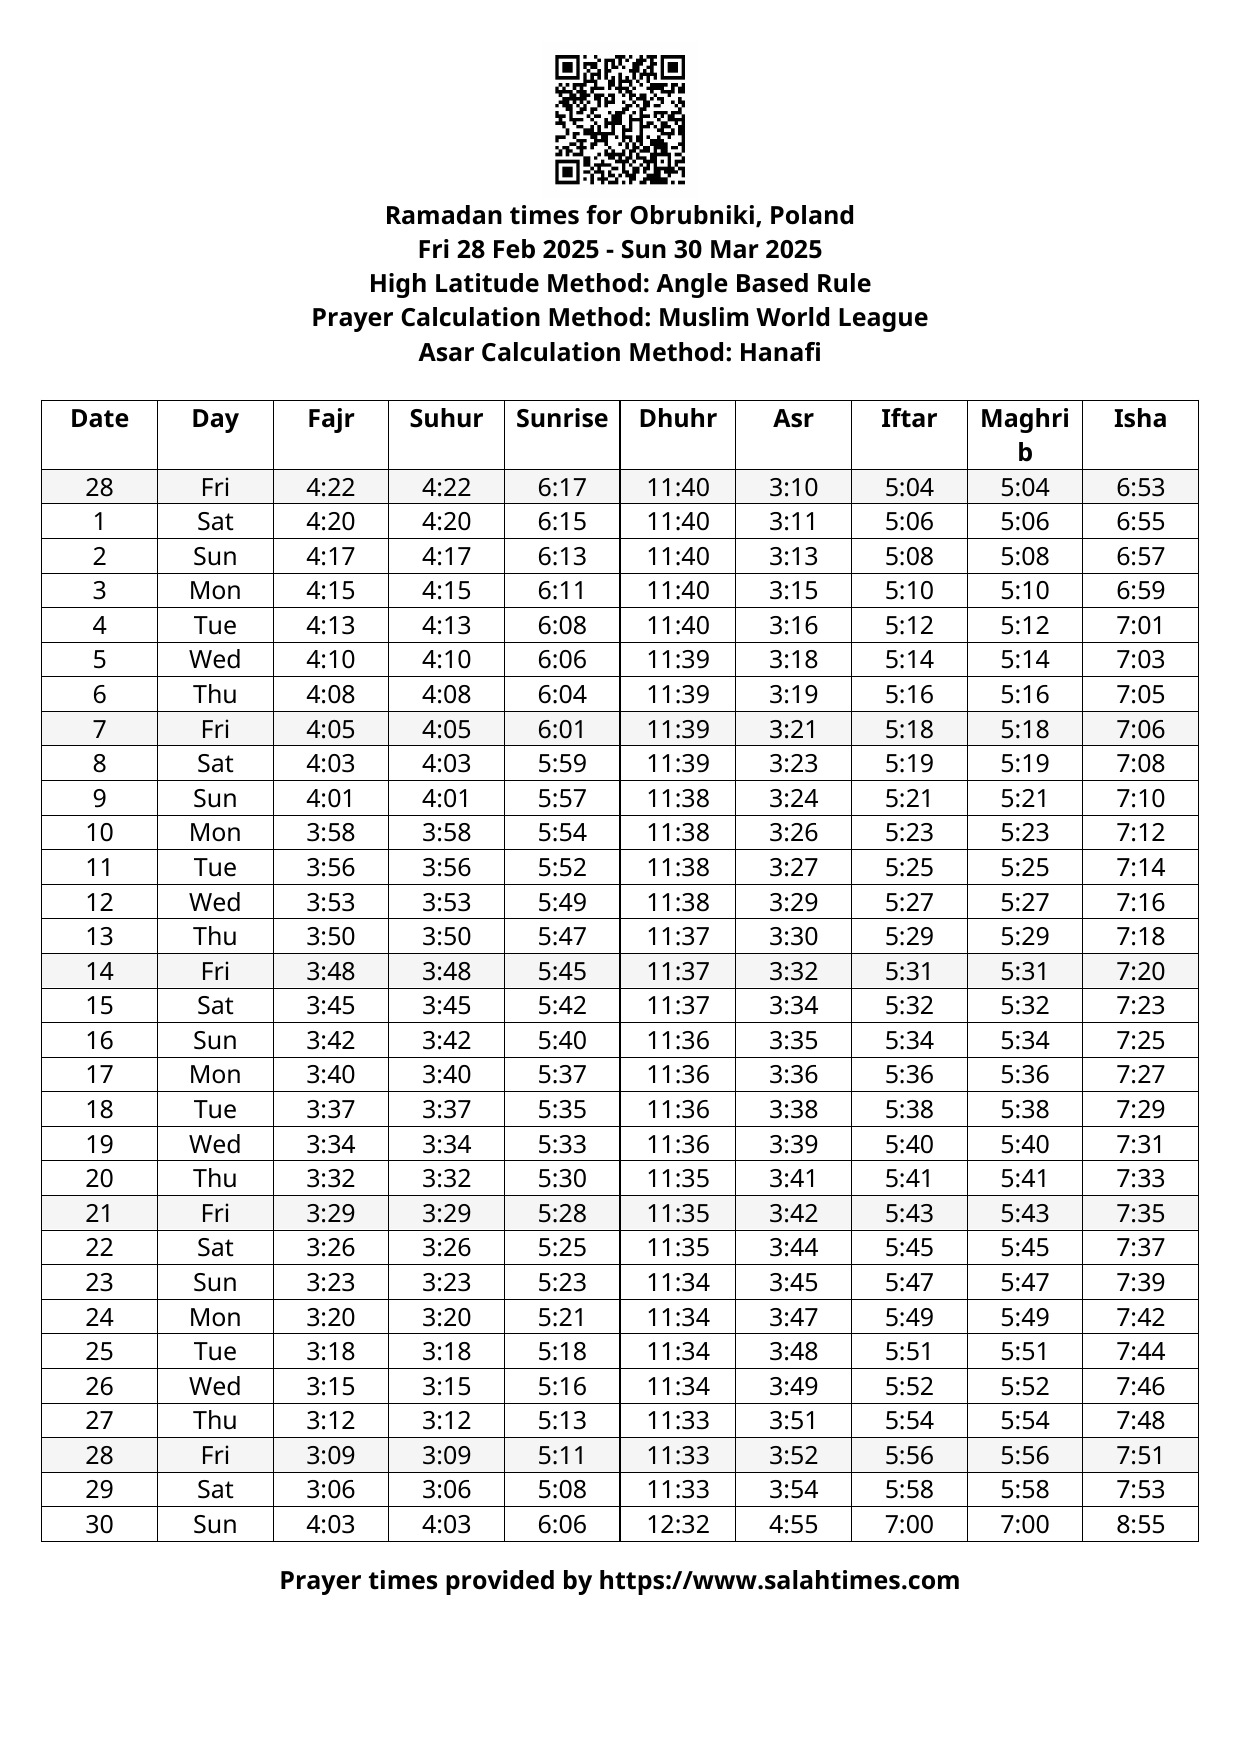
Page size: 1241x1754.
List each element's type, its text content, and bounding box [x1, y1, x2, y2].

table_cell 4:13 [389, 608, 504, 642]
table_cell 5:29 [968, 919, 1082, 953]
table_cell 5:28 [505, 1196, 619, 1229]
table_cell 11:37 [621, 989, 735, 1022]
table_cell 5:38 [852, 1092, 967, 1126]
table_cell 7 [42, 712, 157, 745]
table_cell 3:30 [736, 919, 851, 953]
table_cell 11:38 [621, 816, 735, 849]
table_cell 5:06 [852, 504, 967, 538]
table_cell 10 [42, 816, 157, 849]
table_cell 4:05 [274, 712, 388, 745]
table_cell 5:25 [505, 1231, 619, 1264]
table_cell 7:05 [1083, 677, 1198, 711]
table_cell 28 [42, 1438, 157, 1472]
table_cell 23 [42, 1265, 157, 1299]
table_cell 5:21 [968, 781, 1082, 814]
table_cell 3:18 [736, 643, 851, 676]
table_cell 7:37 [1083, 1231, 1198, 1264]
table_cell 5:36 [968, 1058, 1082, 1091]
table_cell 11:40 [621, 539, 735, 572]
table_cell 7:18 [1083, 919, 1198, 953]
table_cell 3:37 [274, 1092, 388, 1126]
table_cell 5:58 [852, 1473, 967, 1506]
table_cell 7:12 [1083, 816, 1198, 849]
table_cell 11:33 [621, 1438, 735, 1472]
table_cell 26 [42, 1369, 157, 1402]
table_cell 7:35 [1083, 1196, 1198, 1229]
table_cell 3:12 [389, 1404, 504, 1437]
table_header Fajr [274, 401, 388, 469]
table_cell 5:47 [852, 1265, 967, 1299]
table_cell 5:43 [852, 1196, 967, 1229]
table_cell 11:39 [621, 746, 735, 780]
table_cell 5:37 [505, 1058, 619, 1091]
table_cell 4:10 [274, 643, 388, 676]
table_cell 5:18 [968, 712, 1082, 745]
table_header Isha [1083, 401, 1198, 469]
table_cell 3:15 [274, 1369, 388, 1402]
table_cell 5:25 [852, 850, 967, 884]
table_cell 3:36 [736, 1058, 851, 1091]
table_cell 3:23 [274, 1265, 388, 1299]
table_cell 4:08 [389, 677, 504, 711]
table_cell 3:48 [389, 954, 504, 987]
table_cell 11:34 [621, 1369, 735, 1402]
table_cell 7:46 [1083, 1369, 1198, 1402]
table_cell 6:11 [505, 574, 619, 607]
table_cell 7:42 [1083, 1300, 1198, 1333]
table_cell 21 [42, 1196, 157, 1229]
table_cell 3:29 [389, 1196, 504, 1229]
table_cell 3:38 [736, 1092, 851, 1126]
table_cell Mon [158, 1300, 273, 1333]
table_cell 3:26 [389, 1231, 504, 1264]
table_cell 3:53 [274, 885, 388, 918]
table_cell 6:06 [505, 1507, 619, 1541]
picture [542, 41, 699, 198]
table_cell 3:48 [274, 954, 388, 987]
table_cell 5:13 [505, 1404, 619, 1437]
table_cell Tue [158, 1092, 273, 1126]
table_cell 3:29 [274, 1196, 388, 1229]
table_cell 5:14 [968, 643, 1082, 676]
table_cell Tue [158, 850, 273, 884]
table_header Dhuhr [621, 401, 735, 469]
table_cell 3:52 [736, 1438, 851, 1472]
table_cell 7:23 [1083, 989, 1198, 1022]
table_cell 3:12 [274, 1404, 388, 1437]
table_cell 3:47 [736, 1300, 851, 1333]
table_cell 4:15 [389, 574, 504, 607]
table_cell 3:24 [736, 781, 851, 814]
table_cell 5:52 [505, 850, 619, 884]
table_cell 3:09 [274, 1438, 388, 1472]
table_cell 5:08 [505, 1473, 619, 1506]
table_cell 5:23 [505, 1265, 619, 1299]
table_cell 7:51 [1083, 1438, 1198, 1472]
table_cell 5:18 [505, 1334, 619, 1368]
text Prayer times provided by https://www.salahtimes.com [42, 1563, 1198, 1597]
table_cell 4:01 [389, 781, 504, 814]
table_cell 5:25 [968, 850, 1082, 884]
table_cell 25 [42, 1334, 157, 1368]
table_cell 6:17 [505, 470, 619, 503]
table_cell 4:08 [274, 677, 388, 711]
table_cell 5:36 [852, 1058, 967, 1091]
table_cell 4:03 [389, 1507, 504, 1541]
table_cell 5:19 [852, 746, 967, 780]
table_cell 4:20 [389, 504, 504, 538]
table_cell Sun [158, 781, 273, 814]
table_cell 7:33 [1083, 1161, 1198, 1195]
table_cell 3:34 [274, 1127, 388, 1160]
table_cell 3:48 [736, 1334, 851, 1368]
table_cell 5:57 [505, 781, 619, 814]
table_cell 12:32 [621, 1507, 735, 1541]
table_cell 7:39 [1083, 1265, 1198, 1299]
table_cell Mon [158, 574, 273, 607]
table_cell 4:05 [389, 712, 504, 745]
table_cell 5:56 [968, 1438, 1082, 1472]
table_cell 12 [42, 885, 157, 918]
table_cell 18 [42, 1092, 157, 1126]
table_header Date [42, 401, 157, 469]
table_cell 5:12 [852, 608, 967, 642]
table_cell 5:16 [968, 677, 1082, 711]
table_cell 5:41 [852, 1161, 967, 1195]
table_cell Sun [158, 539, 273, 572]
table_cell 5:35 [505, 1092, 619, 1126]
table_cell 3:42 [389, 1023, 504, 1057]
table_header Asr [736, 401, 851, 469]
table_cell 13 [42, 919, 157, 953]
table_cell 4:03 [274, 746, 388, 780]
table_cell 3:53 [389, 885, 504, 918]
table_cell 5:51 [968, 1334, 1082, 1368]
table_cell 11:37 [621, 954, 735, 987]
table_cell 3:42 [274, 1023, 388, 1057]
table_cell 19 [42, 1127, 157, 1160]
table_cell 14 [42, 954, 157, 987]
table_cell Tue [158, 608, 273, 642]
table_cell 5:04 [852, 470, 967, 503]
table_cell 5:45 [968, 1231, 1082, 1264]
table_cell 3:40 [274, 1058, 388, 1091]
table_cell 5:34 [968, 1023, 1082, 1057]
text High Latitude Method: Angle Based Rule [42, 266, 1198, 300]
table_cell 4:03 [274, 1507, 388, 1541]
table_cell 5:38 [968, 1092, 1082, 1126]
table_cell 5:49 [968, 1300, 1082, 1333]
table_cell 3:10 [736, 470, 851, 503]
table_cell 5:52 [852, 1369, 967, 1402]
table_cell 4:10 [389, 643, 504, 676]
table_cell 3:18 [274, 1334, 388, 1368]
table_cell Sat [158, 746, 273, 780]
table_cell 6:55 [1083, 504, 1198, 538]
table_cell 22 [42, 1231, 157, 1264]
table_cell 11:40 [621, 608, 735, 642]
table_cell 5:52 [968, 1369, 1082, 1402]
table_cell 5:32 [852, 989, 967, 1022]
table_cell 3:06 [389, 1473, 504, 1506]
table_cell 3:27 [736, 850, 851, 884]
table_cell 5:19 [968, 746, 1082, 780]
table_header Sunrise [505, 401, 619, 469]
table_cell 3:58 [274, 816, 388, 849]
table_cell 5:27 [968, 885, 1082, 918]
table_cell 4:17 [389, 539, 504, 572]
table_cell 6:57 [1083, 539, 1198, 572]
table_cell Fri [158, 954, 273, 987]
table_cell 7:44 [1083, 1334, 1198, 1368]
table_cell 5:40 [852, 1127, 967, 1160]
table_cell Sun [158, 1265, 273, 1299]
table_cell 5:06 [968, 504, 1082, 538]
table_cell 11:38 [621, 850, 735, 884]
table_cell 6:59 [1083, 574, 1198, 607]
table_cell 5:16 [852, 677, 967, 711]
table_cell 7:06 [1083, 712, 1198, 745]
table_cell 11 [42, 850, 157, 884]
table_cell 5:59 [505, 746, 619, 780]
table_cell 1 [42, 504, 157, 538]
table_cell 3:15 [389, 1369, 504, 1402]
table_cell 3 [42, 574, 157, 607]
table_cell 11:34 [621, 1334, 735, 1368]
table_cell 11:36 [621, 1127, 735, 1160]
table_cell Wed [158, 643, 273, 676]
table_cell 11:33 [621, 1404, 735, 1437]
table_cell 5:34 [852, 1023, 967, 1057]
table_cell 6:53 [1083, 470, 1198, 503]
table_cell 5:42 [505, 989, 619, 1022]
table_cell 9 [42, 781, 157, 814]
table_cell 5:31 [968, 954, 1082, 987]
table_cell 8:55 [1083, 1507, 1198, 1541]
table_cell 4:22 [274, 470, 388, 503]
table_cell 7:31 [1083, 1127, 1198, 1160]
table_cell 5:11 [505, 1438, 619, 1472]
table_cell 3:23 [389, 1265, 504, 1299]
table_cell 3:34 [389, 1127, 504, 1160]
table_cell 3:26 [736, 816, 851, 849]
table_cell 3:16 [736, 608, 851, 642]
table_cell 3:58 [389, 816, 504, 849]
table_cell 11:33 [621, 1473, 735, 1506]
table_cell 3:26 [274, 1231, 388, 1264]
table_cell Fri [158, 712, 273, 745]
table_cell 3:37 [389, 1092, 504, 1126]
table_cell 5:16 [505, 1369, 619, 1402]
table_cell 11:39 [621, 677, 735, 711]
table_cell 11:38 [621, 885, 735, 918]
table_cell 4:55 [736, 1507, 851, 1541]
table_cell 4 [42, 608, 157, 642]
table_cell 5:18 [852, 712, 967, 745]
table_cell Thu [158, 1404, 273, 1437]
table_cell 4:01 [274, 781, 388, 814]
table_cell 6 [42, 677, 157, 711]
table_header Iftar [852, 401, 967, 469]
table_cell 3:42 [736, 1196, 851, 1229]
table_cell 5:49 [505, 885, 619, 918]
table_cell 11:36 [621, 1092, 735, 1126]
table_cell 6:06 [505, 643, 619, 676]
table_cell 11:38 [621, 781, 735, 814]
table_header Maghrib [968, 401, 1082, 469]
table_cell 5:54 [852, 1404, 967, 1437]
table_cell 5:47 [968, 1265, 1082, 1299]
table_cell 3:56 [274, 850, 388, 884]
table_cell 11:35 [621, 1161, 735, 1195]
table_cell 11:39 [621, 643, 735, 676]
text Prayer Calculation Method: Muslim World League [42, 300, 1198, 334]
table_cell 5:32 [968, 989, 1082, 1022]
table_cell Sun [158, 1023, 273, 1057]
table_cell 3:51 [736, 1404, 851, 1437]
table_cell 11:40 [621, 470, 735, 503]
table_cell 3:45 [389, 989, 504, 1022]
table_cell 4:17 [274, 539, 388, 572]
table_cell 3:32 [274, 1161, 388, 1195]
table_cell Sat [158, 1473, 273, 1506]
table_cell Sun [158, 1507, 273, 1541]
table_cell 5:08 [968, 539, 1082, 572]
table_cell 5:23 [852, 816, 967, 849]
table_cell 3:21 [736, 712, 851, 745]
table_cell 3:23 [736, 746, 851, 780]
table_cell 3:20 [274, 1300, 388, 1333]
table_cell 5:31 [852, 954, 967, 987]
table_cell 11:40 [621, 504, 735, 538]
table_cell 3:40 [389, 1058, 504, 1091]
table_cell 5:41 [968, 1161, 1082, 1195]
table_cell 5:12 [968, 608, 1082, 642]
table_cell 11:35 [621, 1196, 735, 1229]
table_cell 11:34 [621, 1300, 735, 1333]
table_cell 7:01 [1083, 608, 1198, 642]
table_cell Fri [158, 1196, 273, 1229]
table_cell Wed [158, 1127, 273, 1160]
table_cell 11:37 [621, 919, 735, 953]
table_cell Wed [158, 1369, 273, 1402]
table_cell 3:15 [736, 574, 851, 607]
table_header Day [158, 401, 273, 469]
table_cell 7:25 [1083, 1023, 1198, 1057]
table_cell 3:56 [389, 850, 504, 884]
table_cell 6:15 [505, 504, 619, 538]
table_cell 27 [42, 1404, 157, 1437]
table_cell 3:19 [736, 677, 851, 711]
table_cell 6:01 [505, 712, 619, 745]
table_cell 5:51 [852, 1334, 967, 1368]
table_cell 7:03 [1083, 643, 1198, 676]
table_cell 3:29 [736, 885, 851, 918]
table_cell 3:34 [736, 989, 851, 1022]
table_cell 3:11 [736, 504, 851, 538]
table_cell 24 [42, 1300, 157, 1333]
table_cell Mon [158, 1058, 273, 1091]
table_cell 8 [42, 746, 157, 780]
table_cell 5:40 [505, 1023, 619, 1057]
table_cell 4:03 [389, 746, 504, 780]
table_cell 5:23 [968, 816, 1082, 849]
table_cell Thu [158, 1161, 273, 1195]
table_cell 7:53 [1083, 1473, 1198, 1506]
table_cell 3:35 [736, 1023, 851, 1057]
table_cell 15 [42, 989, 157, 1022]
table_cell 3:18 [389, 1334, 504, 1368]
table_cell 7:10 [1083, 781, 1198, 814]
table_cell 5:10 [968, 574, 1082, 607]
table_cell Sat [158, 1231, 273, 1264]
table_cell 11:34 [621, 1265, 735, 1299]
text Ramadan times for Obrubniki, Poland [42, 198, 1198, 232]
table_cell Sat [158, 504, 273, 538]
table_cell 3:41 [736, 1161, 851, 1195]
table_cell 5:47 [505, 919, 619, 953]
table_cell 3:06 [274, 1473, 388, 1506]
table_cell 7:00 [968, 1507, 1082, 1541]
table_cell 6:13 [505, 539, 619, 572]
table_cell 5:43 [968, 1196, 1082, 1229]
table_cell 7:00 [852, 1507, 967, 1541]
table_cell 5:40 [968, 1127, 1082, 1160]
table_cell 3:50 [274, 919, 388, 953]
table_cell 5:14 [852, 643, 967, 676]
table_cell 5:04 [968, 470, 1082, 503]
table_cell 6:08 [505, 608, 619, 642]
table_cell 20 [42, 1161, 157, 1195]
table_cell 3:13 [736, 539, 851, 572]
table_cell 5:08 [852, 539, 967, 572]
table_cell 7:29 [1083, 1092, 1198, 1126]
table_cell 5:27 [852, 885, 967, 918]
table_cell Thu [158, 677, 273, 711]
table_cell 5:54 [505, 816, 619, 849]
table_cell 5:21 [505, 1300, 619, 1333]
table_cell 5:45 [505, 954, 619, 987]
table_cell 11:40 [621, 574, 735, 607]
table_cell 4:20 [274, 504, 388, 538]
table_cell Mon [158, 816, 273, 849]
table_cell 3:32 [389, 1161, 504, 1195]
table_cell 4:13 [274, 608, 388, 642]
table_cell 4:15 [274, 574, 388, 607]
table_cell 5:33 [505, 1127, 619, 1160]
table_cell 7:20 [1083, 954, 1198, 987]
table_cell Fri [158, 470, 273, 503]
table_cell 7:16 [1083, 885, 1198, 918]
table_cell 5:58 [968, 1473, 1082, 1506]
table_cell 5:45 [852, 1231, 967, 1264]
table_cell 5:49 [852, 1300, 967, 1333]
table_cell 3:20 [389, 1300, 504, 1333]
table_cell 3:44 [736, 1231, 851, 1264]
table_cell 5 [42, 643, 157, 676]
table_cell 2 [42, 539, 157, 572]
table_cell Tue [158, 1334, 273, 1368]
table_cell 5:54 [968, 1404, 1082, 1437]
table_cell 5:10 [852, 574, 967, 607]
table_cell Sat [158, 989, 273, 1022]
table_cell 3:50 [389, 919, 504, 953]
table_cell Fri [158, 1438, 273, 1472]
table_cell 7:08 [1083, 746, 1198, 780]
table_cell 5:56 [852, 1438, 967, 1472]
table_header Suhur [389, 401, 504, 469]
table_cell Thu [158, 919, 273, 953]
table_cell 3:09 [389, 1438, 504, 1472]
table_cell 11:36 [621, 1023, 735, 1057]
table_cell 11:35 [621, 1231, 735, 1264]
table_cell 5:21 [852, 781, 967, 814]
table_cell 3:32 [736, 954, 851, 987]
table_cell 7:27 [1083, 1058, 1198, 1091]
table_cell 5:29 [852, 919, 967, 953]
table_cell 6:04 [505, 677, 619, 711]
table_cell 7:14 [1083, 850, 1198, 884]
text Fri 28 Feb 2025 - Sun 30 Mar 2025 [42, 232, 1198, 266]
table_cell 28 [42, 470, 157, 503]
table_cell 29 [42, 1473, 157, 1506]
table_cell 16 [42, 1023, 157, 1057]
table_cell 5:30 [505, 1161, 619, 1195]
table_cell 3:45 [274, 989, 388, 1022]
table_cell 3:39 [736, 1127, 851, 1160]
table_cell 17 [42, 1058, 157, 1091]
table_cell 7:48 [1083, 1404, 1198, 1437]
table_cell 3:49 [736, 1369, 851, 1402]
table_cell Wed [158, 885, 273, 918]
table_cell 11:39 [621, 712, 735, 745]
table_cell 3:45 [736, 1265, 851, 1299]
text Asar Calculation Method: Hanafi [42, 334, 1198, 368]
table_cell 11:36 [621, 1058, 735, 1091]
table_cell 30 [42, 1507, 157, 1541]
table_cell 4:22 [389, 470, 504, 503]
table_cell 3:54 [736, 1473, 851, 1506]
